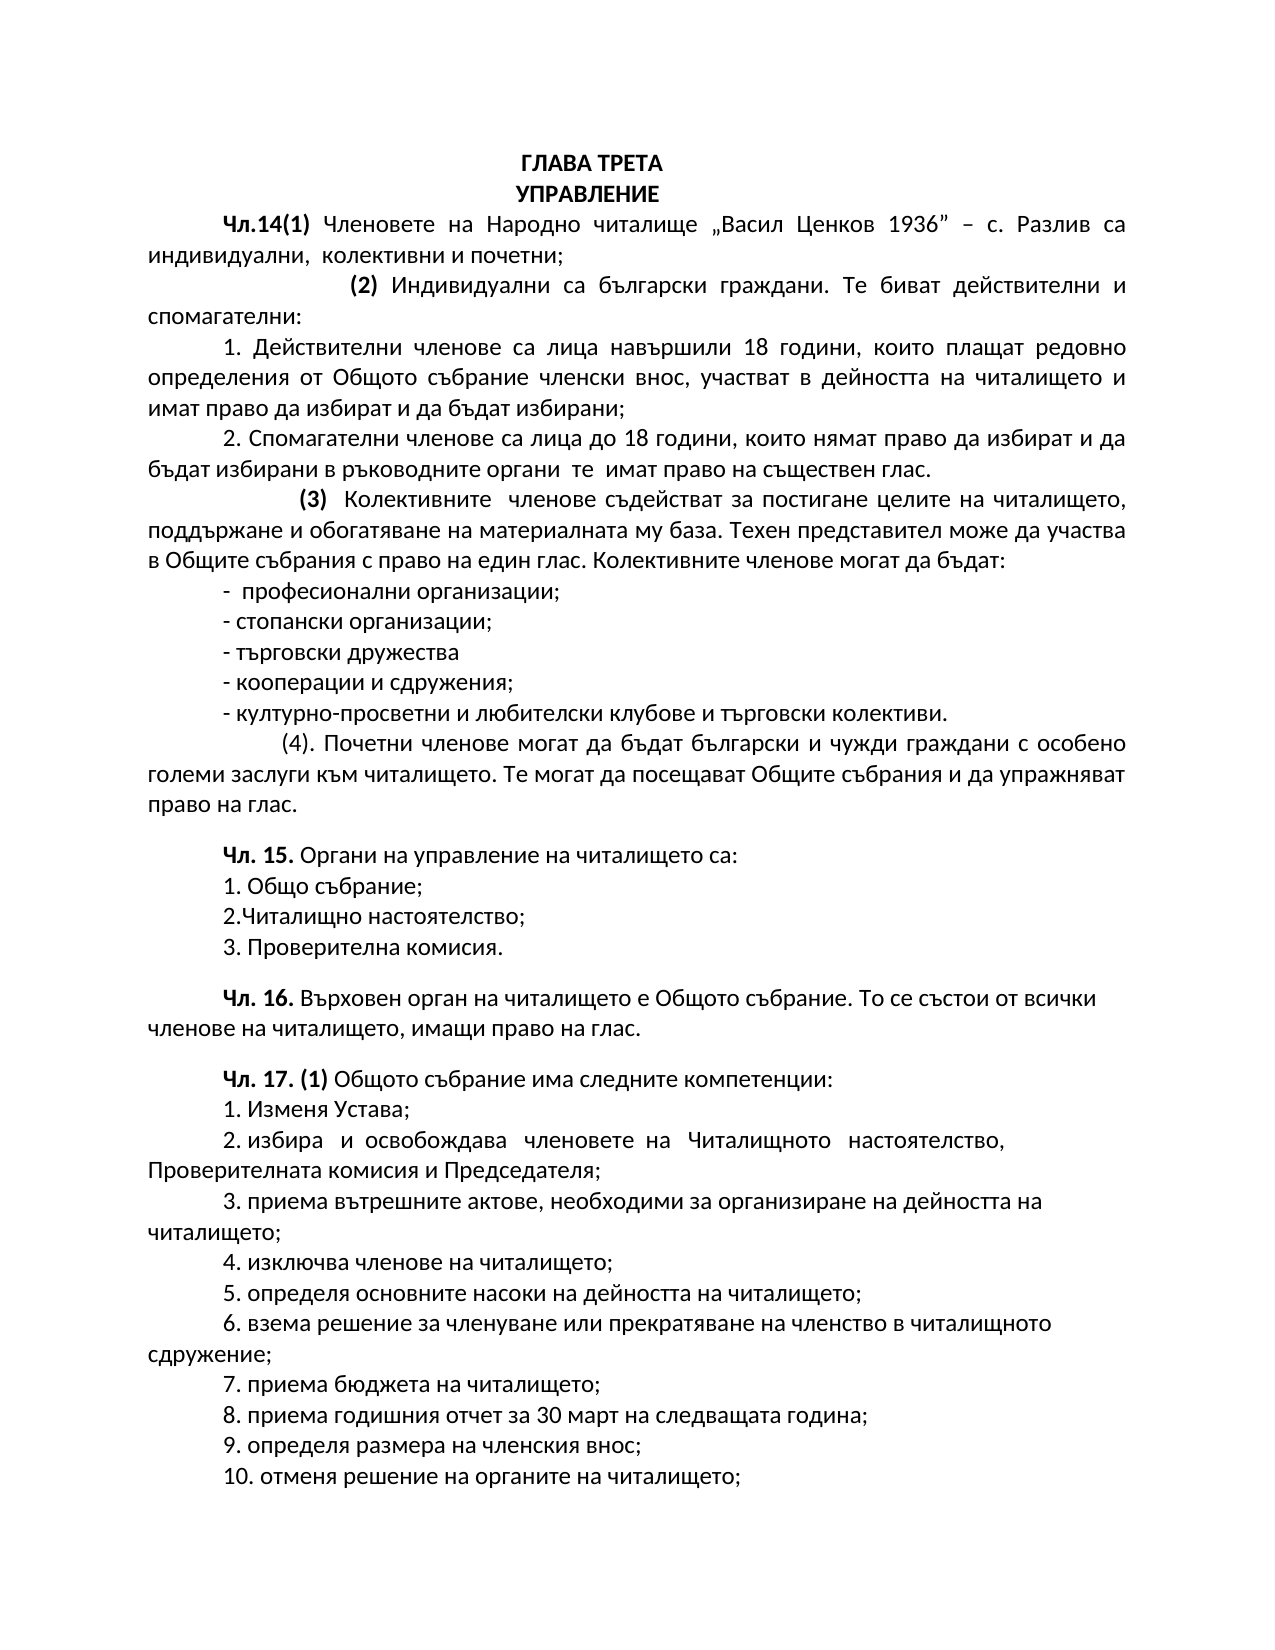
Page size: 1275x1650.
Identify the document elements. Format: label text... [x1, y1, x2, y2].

text 10. отменя решение на органите на читалището; [148, 1460, 1127, 1490]
text 9. определя размера на членския внос; [148, 1429, 1127, 1460]
text 4. изключва членове на читалището; [148, 1246, 1127, 1277]
text - кооперации и сдружения; [148, 666, 1127, 697]
text 2.Читалищно настоятелство; [148, 900, 1127, 931]
text 6. взема решение за членуване или прекратяване на членство в читалищното сдружение; [148, 1307, 1127, 1368]
text 1. Действителни членове са лица навършили 18 години, които плащат редовно определения от Общото събрание членски внос, участват в дейността на читалището и имат право да избират и да бъдат избирани; [148, 331, 1127, 422]
text ГЛАВА ТРЕТА [148, 148, 1127, 178]
text Чл. 15. Органи на управление на читалището са: [148, 839, 1127, 870]
text 8. приема годишния отчет за 30 март на следващата година; [148, 1399, 1127, 1429]
text 1. Общо събрание; [148, 870, 1127, 900]
text 3. приема вътрешните актове, необходими за организиране на дейността на читалището; [148, 1185, 1127, 1246]
text 2. Спомагателни членове са лица до 18 години, които нямат право да избират и да бъдат избирани в ръководните органи те имат право на съществен глас. [148, 422, 1127, 483]
text Чл.14(1) Членовете на Народно читалище „Васил Ценков 1936” – с. Разлив са индивидуални, колективни и почетни; [148, 209, 1127, 270]
text (3) Колективните членове съдействат за постигане целите на читалището, поддържане и обогатяване на материалната му база. Техен представител може да участва в Общите събрания с право на един глас. Колективните членове могат да бъдат: [148, 483, 1127, 575]
text - професионални организации; [148, 575, 1127, 605]
text (2) Индивидуални са български граждани. Те биват действителни и спомагателни: [148, 270, 1127, 331]
text 2. избира и освобождава членовете на Читалищното настоятелство, Проверителната комисия и Председателя; [148, 1124, 1127, 1185]
text Чл. 17. (1) Общото събрание има следните компетенции: [148, 1063, 1127, 1094]
text - стопански организации; [148, 605, 1127, 636]
text УПРАВЛЕНИЕ [148, 178, 1127, 209]
text 3. Проверителна комисия. [148, 931, 1127, 961]
text Чл. 16. Върховен орган на читалището е Общото събрание. То се състои от всички членове на читалището, имащи право на глас. [148, 982, 1127, 1043]
text (4). Почетни членове могат да бъдат български и чужди граждани с особено големи заслуги към читалището. Те могат да посещават Общите събрания и да упражняват право на глас. [148, 727, 1127, 819]
text 1. Изменя Устава; [148, 1094, 1127, 1124]
text - културно-просветни и любителски клубове и търговски колективи. [148, 697, 1127, 727]
text 5. определя основните насоки на дейността на читалището; [148, 1277, 1127, 1307]
text - търговски дружества [148, 636, 1127, 666]
text 7. приема бюджета на читалището; [148, 1368, 1127, 1399]
